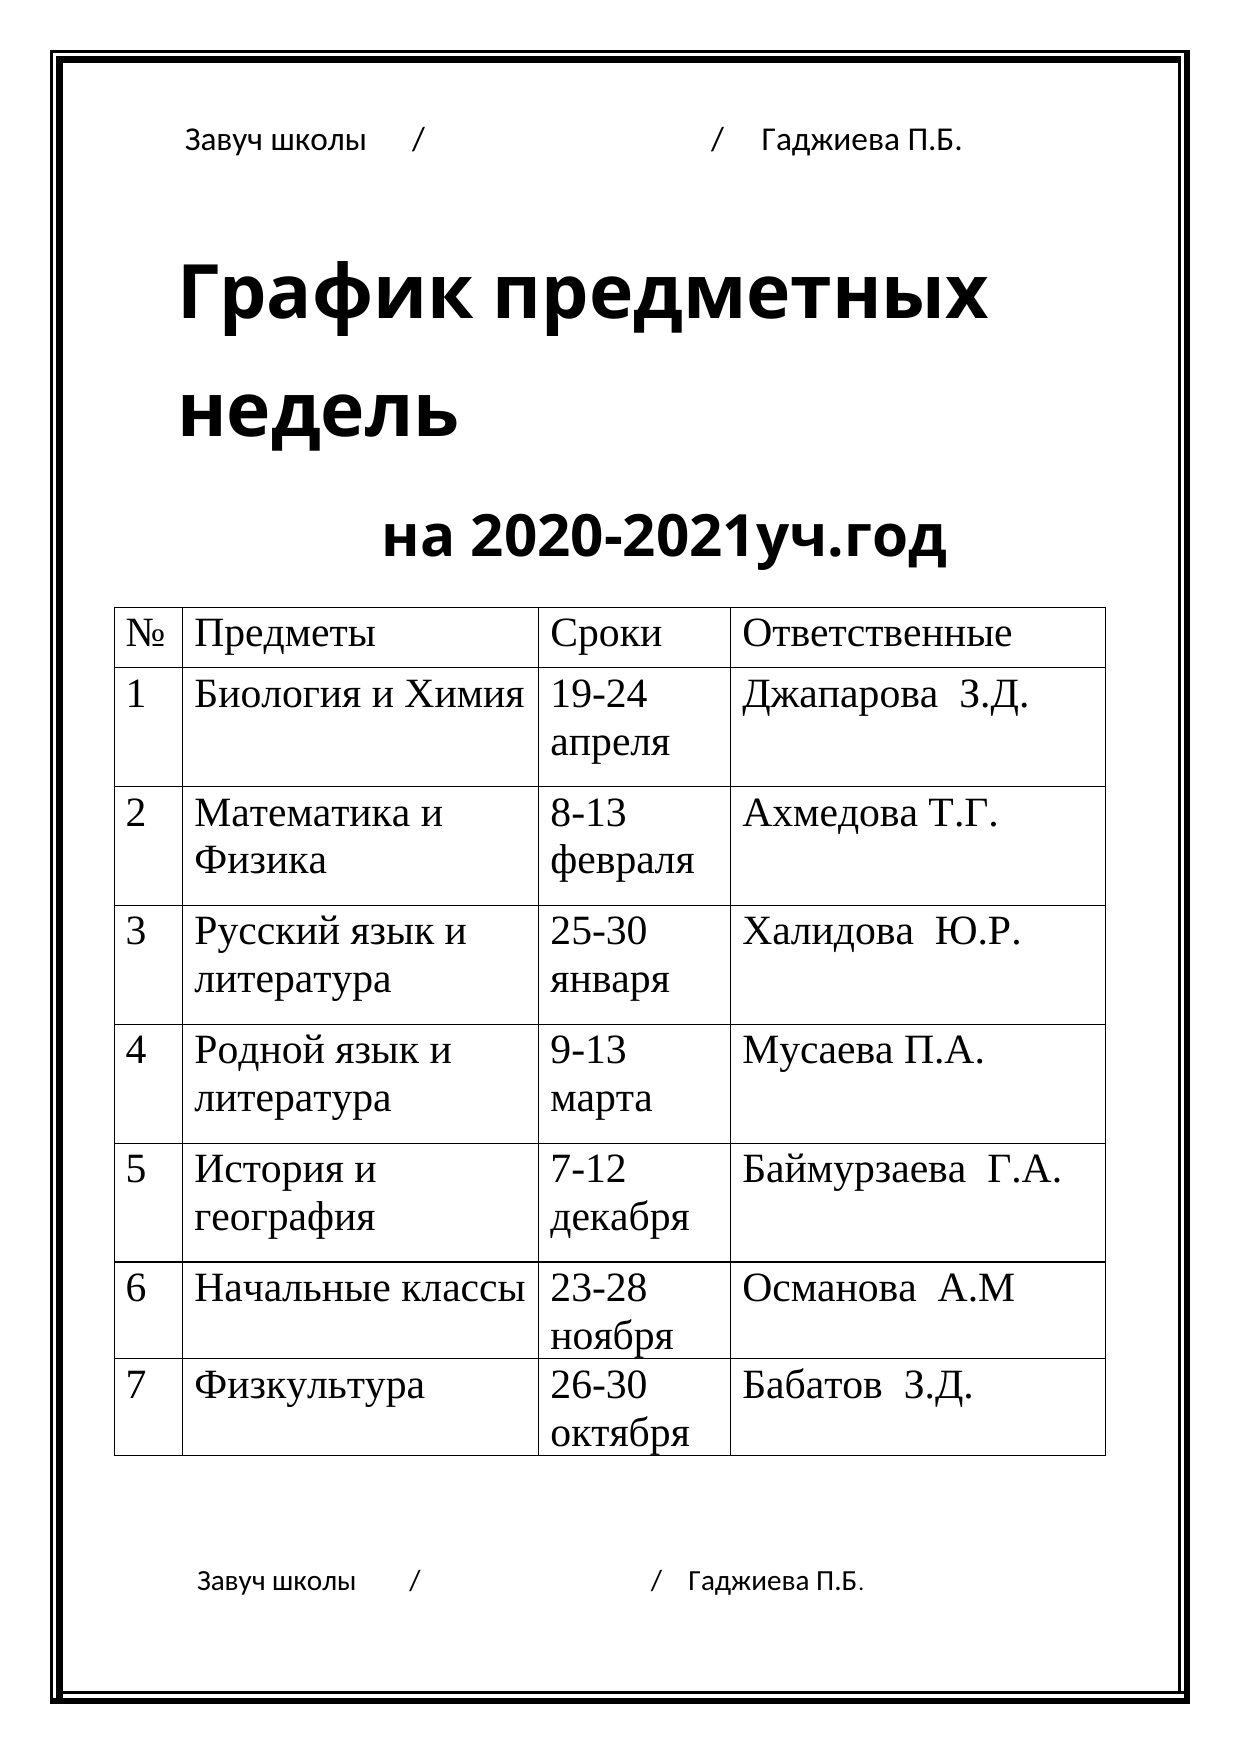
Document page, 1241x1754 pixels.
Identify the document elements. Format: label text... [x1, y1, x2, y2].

table_cell Начальные классы [183, 1263, 538, 1358]
table_cell Математика и Физика [183, 787, 538, 905]
table_header Предметы [183, 608, 538, 667]
table_cell Ахмедова Т.Г. [731, 787, 1105, 905]
text График предметных недель [177, 239, 1152, 458]
table_cell 8-13 февраля [539, 787, 730, 905]
table_cell Баймурзаева Г.А. [731, 1144, 1105, 1261]
text Завуч школы / / Гаджиева П.Б. [177, 118, 1152, 159]
table_cell Биология и Химия [183, 668, 538, 786]
table_cell 4 [115, 1025, 182, 1142]
table_header Сроки [539, 608, 730, 667]
table_cell 19-24 апреля [539, 668, 730, 786]
table_cell Бабатов З.Д. [731, 1359, 1105, 1455]
table_cell 3 [115, 906, 182, 1024]
text на 2020-2021уч.год [177, 494, 1152, 574]
table_cell 7 [115, 1359, 182, 1455]
table_cell Физкультура [183, 1359, 538, 1455]
table_cell 5 [115, 1144, 182, 1261]
table_cell 1 [115, 668, 182, 786]
table_cell 23-28 ноября [539, 1263, 730, 1358]
table_header № [115, 608, 182, 667]
table_cell История и география [183, 1144, 538, 1261]
table_cell 25-30 января [539, 906, 730, 1024]
table_cell 7-12 декабря [539, 1144, 730, 1261]
table_cell 26-30 октября [539, 1359, 730, 1455]
text Завуч школы / / Гаджиева П.Б. [177, 1562, 1152, 1598]
table_cell 6 [115, 1263, 182, 1358]
table_cell Мусаева П.А. [731, 1025, 1105, 1142]
table_cell 2 [115, 787, 182, 905]
table_cell Родной язык и литература [183, 1025, 538, 1142]
table_cell Халидова Ю.Р. [731, 906, 1105, 1024]
table_cell Джапарова З.Д. [731, 668, 1105, 786]
table_header Ответственные [731, 608, 1105, 667]
table_cell Русский язык и литература [183, 906, 538, 1024]
table_cell 9-13 марта [539, 1025, 730, 1142]
table_cell Османова А.М [731, 1263, 1105, 1358]
